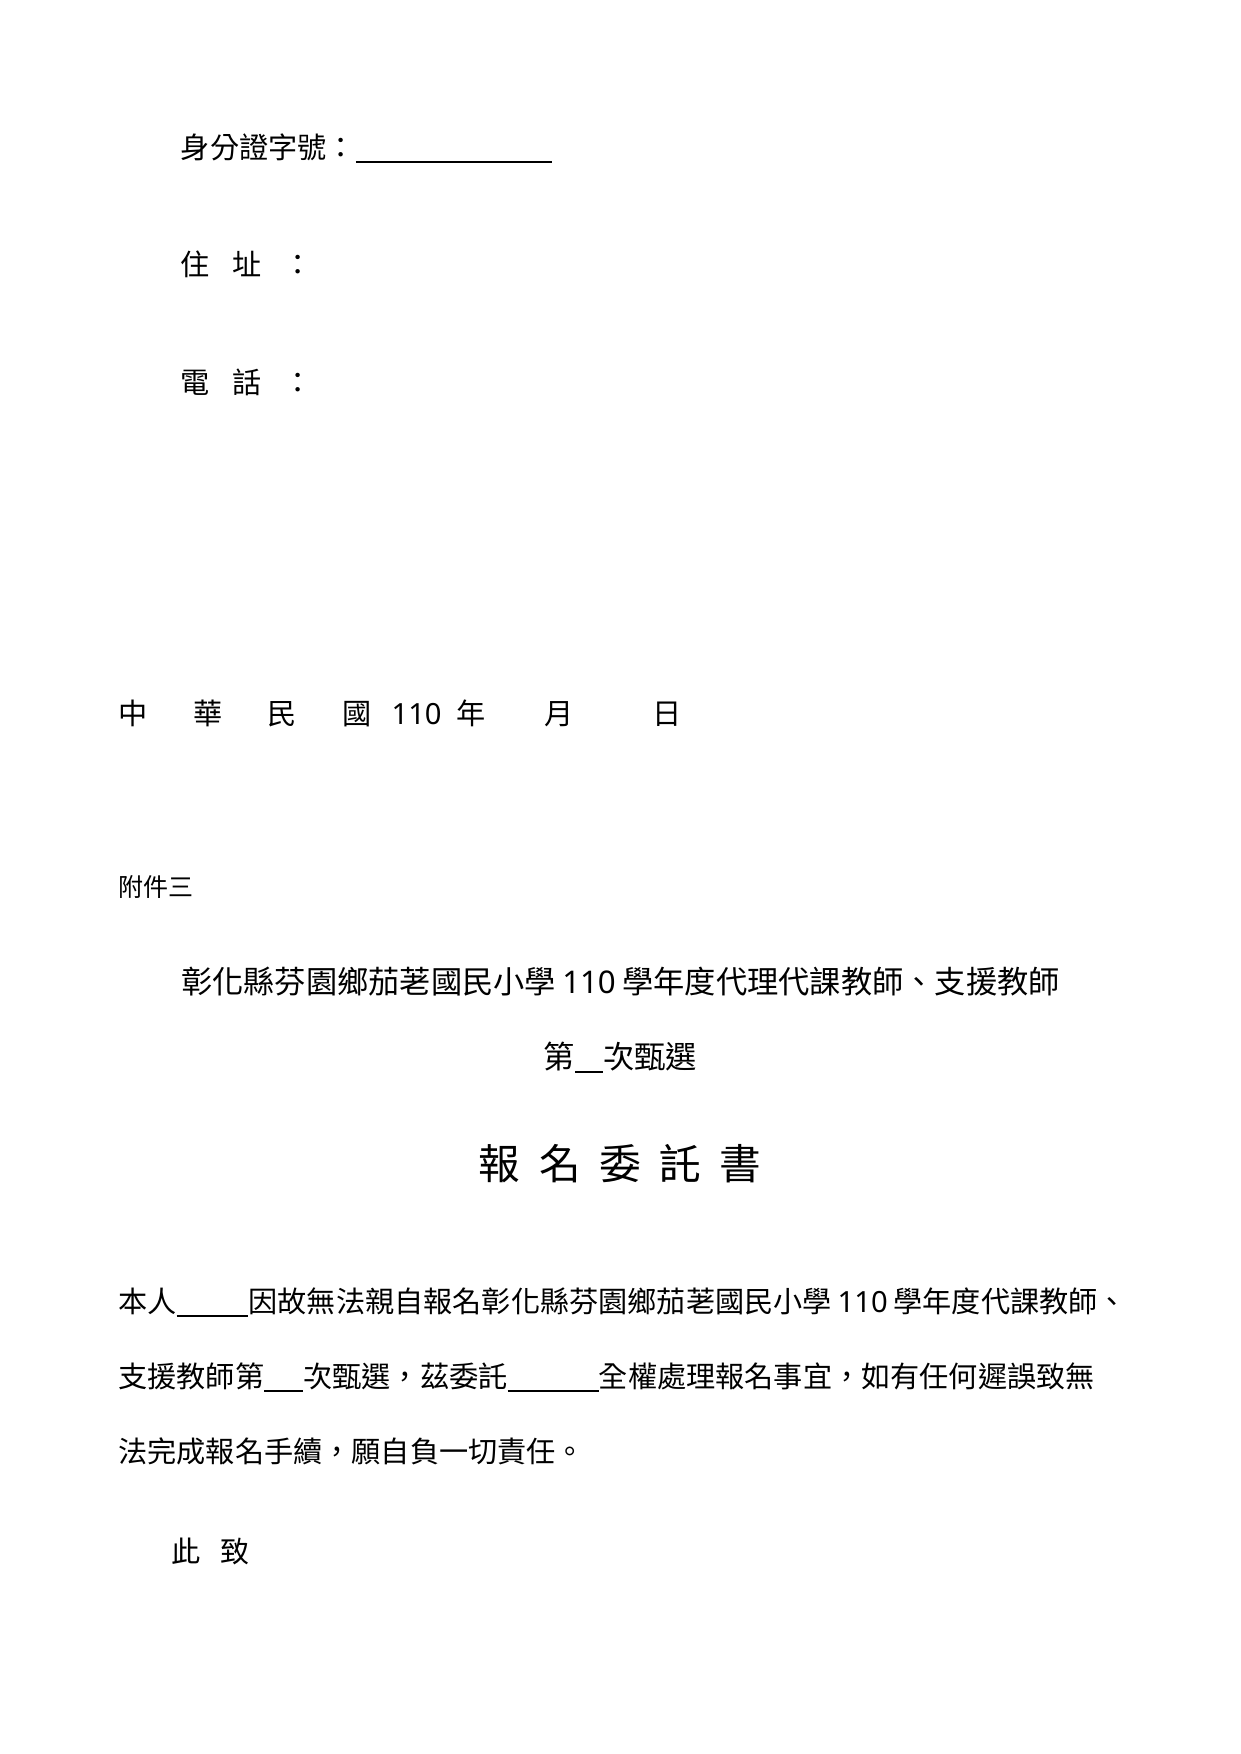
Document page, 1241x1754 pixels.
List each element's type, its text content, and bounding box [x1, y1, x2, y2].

text 彰化縣芬園鄉茄荖國民小學110學年度代理代課教師、支援教師 第 次甄選 [118, 942, 1122, 1092]
text 住址： [118, 226, 1122, 301]
text 此 致 [118, 1535, 1122, 1569]
text 附件三 [118, 867, 1122, 904]
text 報 名 委 託 書 [118, 1129, 1122, 1192]
text 中 華 民 國 110 年 月 日 [118, 675, 1122, 750]
text 本人 因故無法親自報名彰化縣芬園鄉茄荖國民小學110學年度代課教師、支援教師第 次甄選，茲委託 全權處理報名事宜，如有任何遲誤致無法完成報名手續，願自負一切責任。 [118, 1262, 1122, 1487]
text 身分證字號： [118, 108, 1122, 183]
text 電話： [118, 343, 1122, 418]
